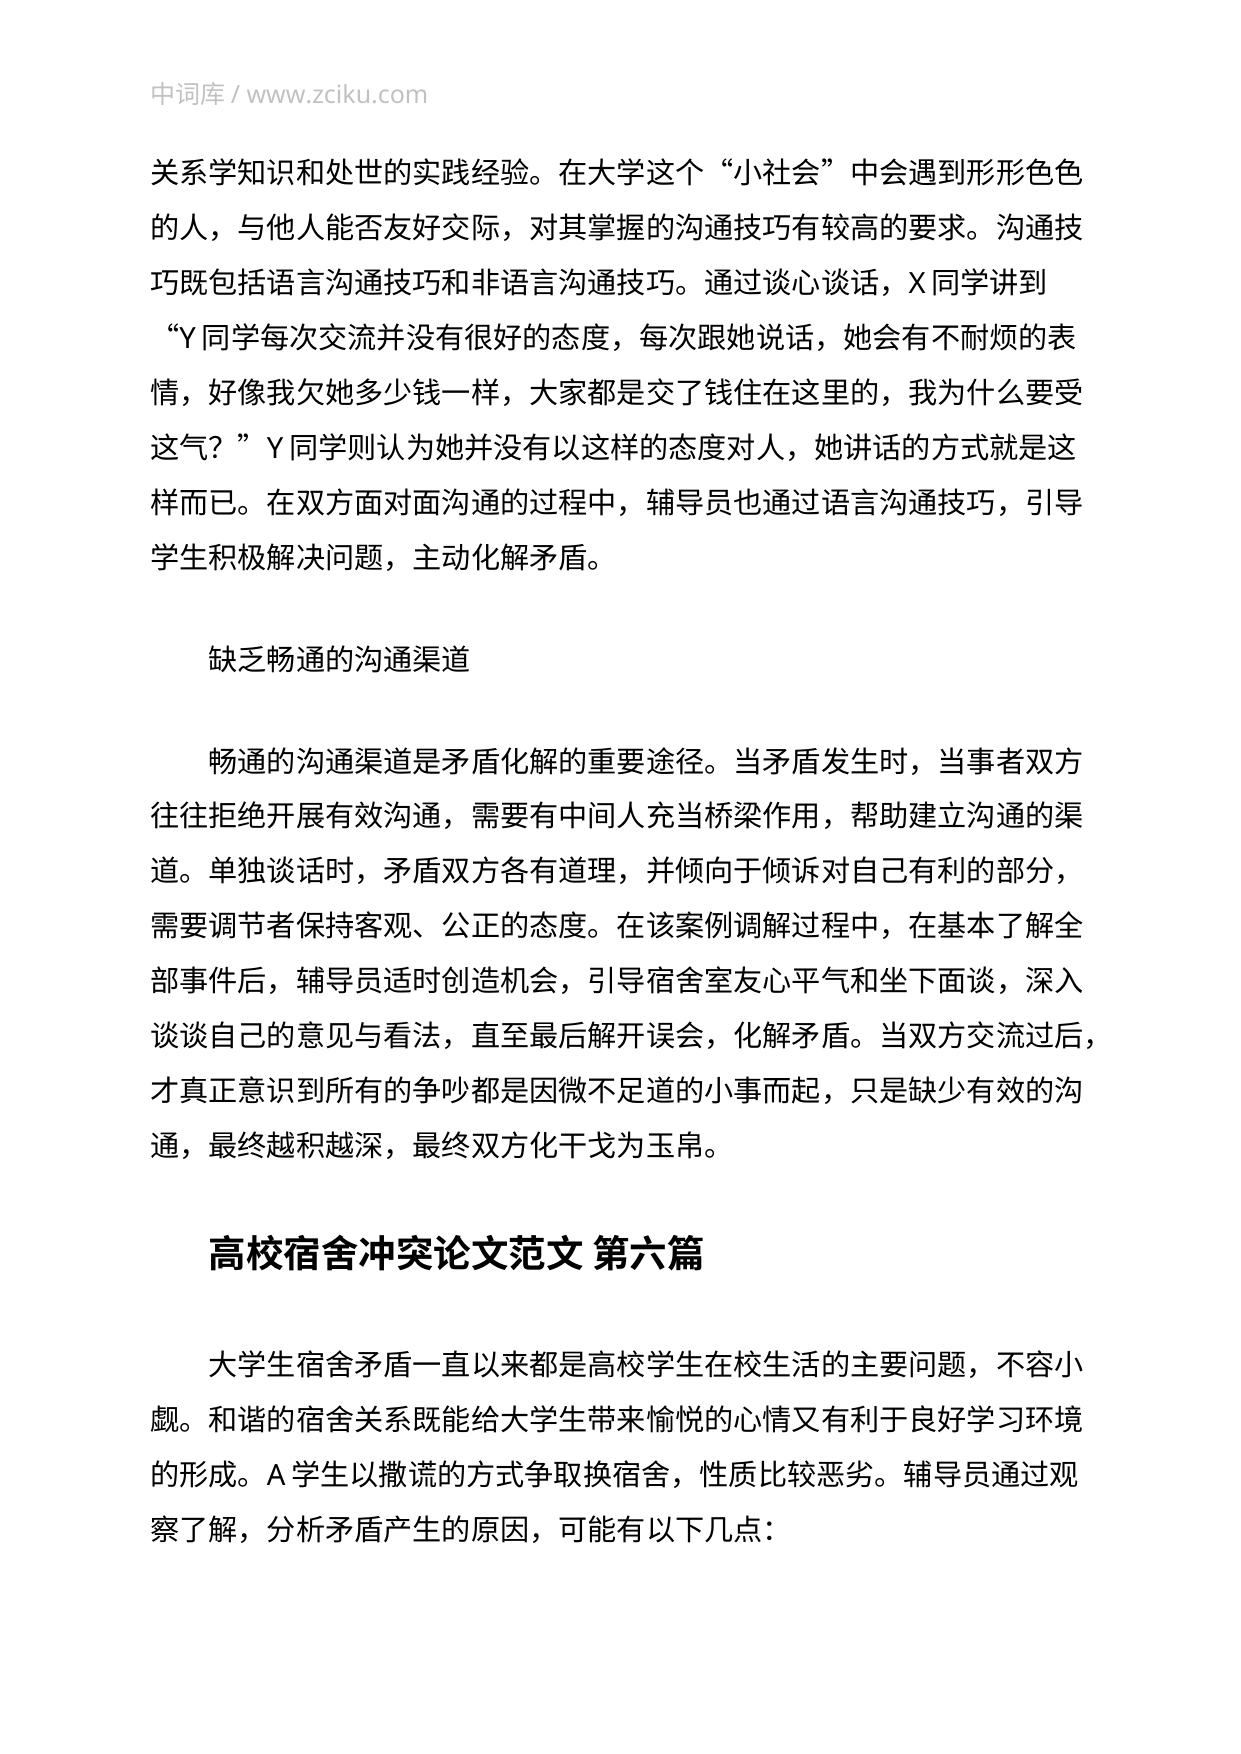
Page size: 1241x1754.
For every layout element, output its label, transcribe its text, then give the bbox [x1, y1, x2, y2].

text 畅通的沟通渠道是矛盾化解的重要途径。当矛盾发生时，当事者双方往往拒绝开展有效沟通，需要有中间人充当桥梁作用，帮助建立沟通的渠道。单独谈话时，矛盾双方各有道理，并倾向于倾诉对自己有利的部分，需要调节者保持客观、公正的态度。在该案例调解过程中，在基本了解全部事件后，辅导员适时创造机会，引导宿舍室友心平气和坐下面谈，深入谈谈自己的意见与看法，直至最后解开误会，化解矛盾。当双方交流过后，才真正意识到所有的争吵都是因微不足道的小事而起，只是缺少有效的沟通，最终越积越深，最终双方化干戈为玉帛。 [150, 738, 1090, 1165]
text 缺乏畅通的沟通渠道 [150, 636, 1090, 679]
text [150, 150, 1090, 577]
text 大学生宿舍矛盾一直以来都是高校学生在校生活的主要问题，不容小觑。和谐的宿舍关系既能给大学生带来愉悦的心情又有利于良好学习环境的形成。A学生以撒谎的方式争取换宿舍，性质比较恶劣。辅导员通过观察了解，分析矛盾产生的原因，可能有以下几点： [150, 1342, 1090, 1549]
text 高校宿舍冲突论文范文 第六篇 [150, 1224, 1090, 1278]
